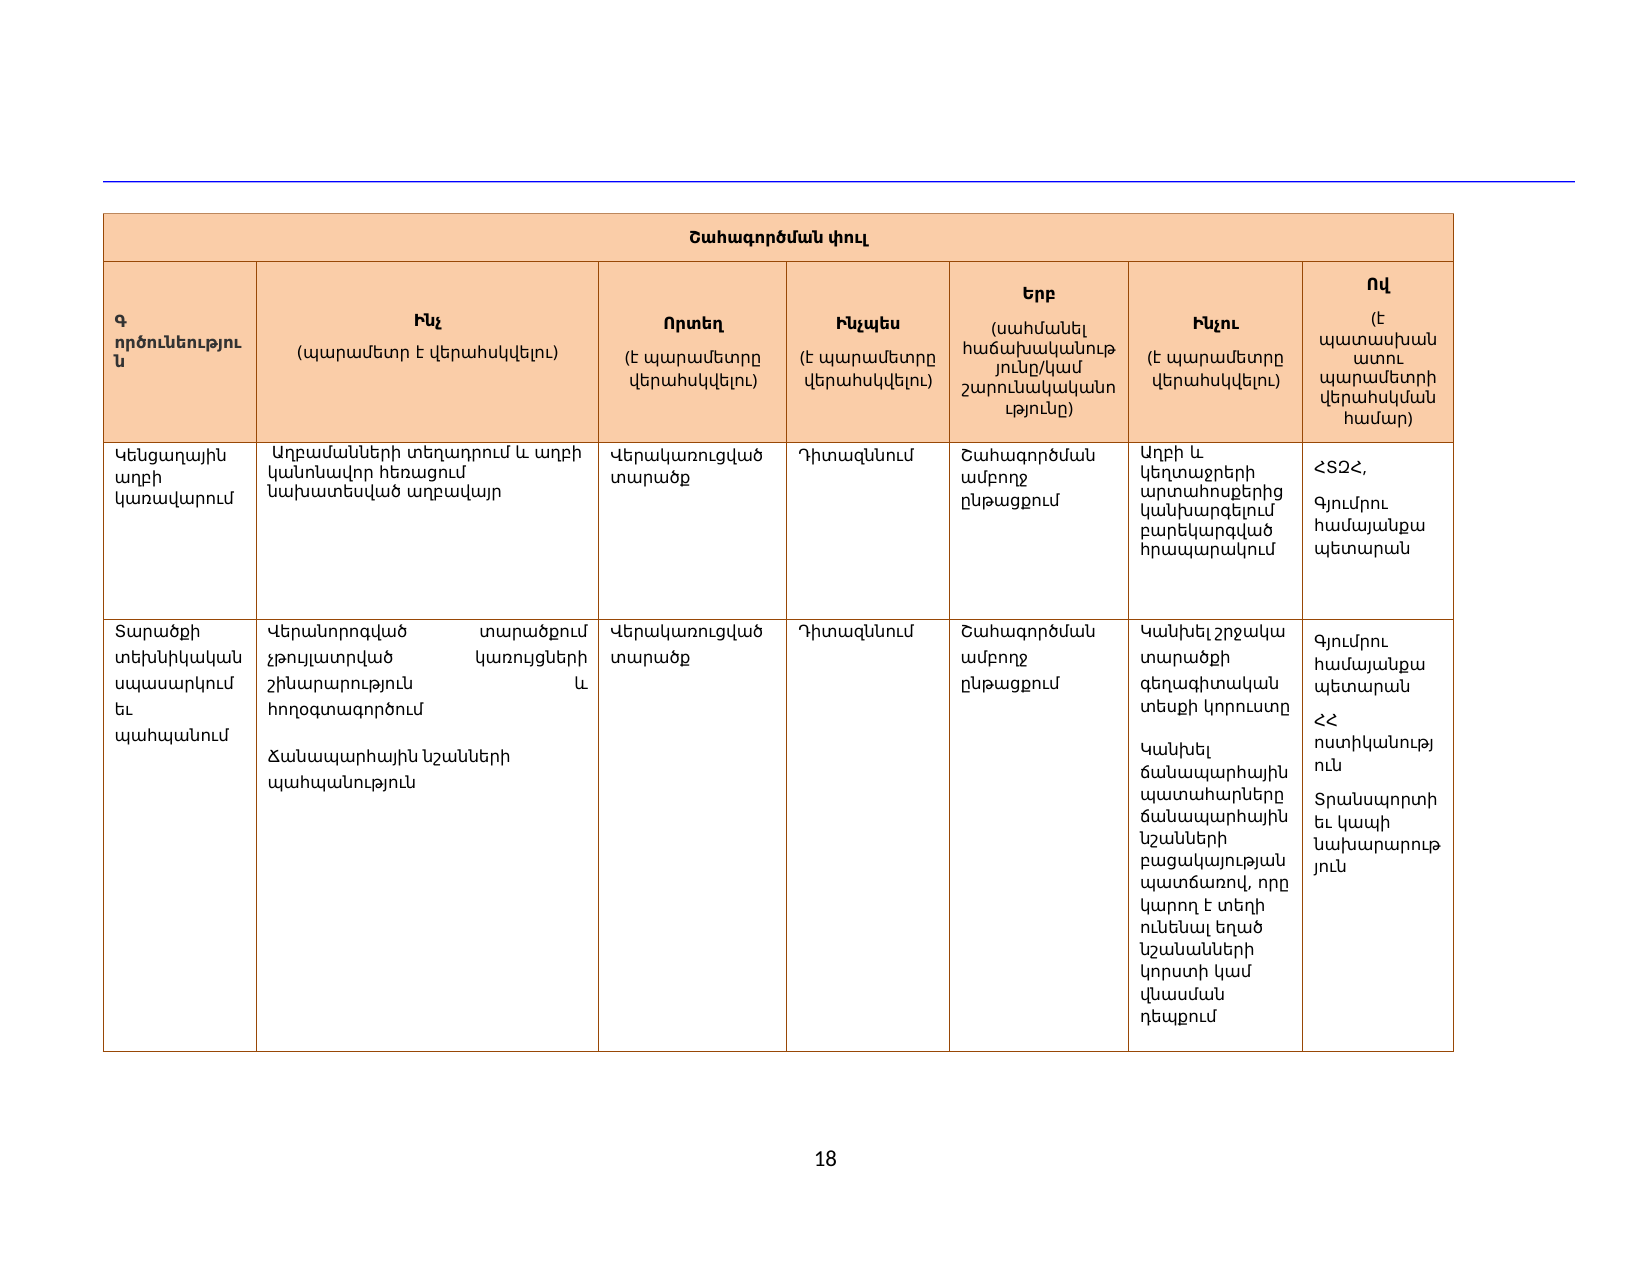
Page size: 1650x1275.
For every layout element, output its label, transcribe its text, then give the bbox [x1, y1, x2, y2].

table_cell Ով (է պատասխանատու պարամետրի վերահսկման համար) [1303, 262, 1453, 442]
table_cell Կենցաղային աղբի կառավարում [104, 443, 256, 619]
table_cell Որտեղ (է պարամետրը վերահսկվելու) [599, 262, 786, 442]
table_cell Դիտազննում [787, 620, 949, 1051]
table_cell Շահագործման ամբողջ ընթացքում [950, 443, 1128, 619]
table_cell Աղբամանների տեղադրում և աղբի կանոնավոր հեռացում նախատեսված աղբավայր [257, 443, 598, 619]
table_cell Երբ (սահմանել հաճախականությունը/կամ շարունակականությունը) [950, 262, 1128, 442]
table_cell Դիտազննում [787, 443, 949, 619]
table_cell Տարածքի տեխնիկական սպասարկում եւ պահպանում [104, 620, 256, 1051]
table_cell Ինչ (պարամետր է վերահսկվելու) [257, 262, 598, 442]
table_cell Աղբի և կեղտաջրերի արտահոսքերից կանխարգելում բարեկարգված հրապարակում [1129, 443, 1302, 619]
table_cell Կանխել շրջակա տարածքի գեղագիտական տեսքի կորուստը Կանխել ճանապարհային պատահարները ճանապարհային նշանների բացակայության պատճառով, որը կարող է տեղի ունենալ եղած նշանանների կորստի կամ վնասման դեպքում [1129, 620, 1302, 1051]
table_cell Ինչու (է պարամետրը վերահսկվելու) [1129, 262, 1302, 442]
table_cell Գործունեություն [104, 262, 256, 442]
table_cell Գյումրու համայանքապետարան ՀՀ ոստիկանություն Տրանսպորտի եւ կապի նախարարություն [1303, 620, 1453, 1051]
table_cell ՀՏԶՀ, Գյումրու համայանքապետարան [1303, 443, 1453, 619]
table_cell Ինչպես (է պարամետրը վերահսկվելու) [787, 262, 949, 442]
table_cell Վերակառուցված տարածք [599, 443, 786, 619]
table_header Շահագործման փուլ [104, 214, 1453, 261]
table_cell Վերանորոգված տարածքում չթույլատրված կառույցների շինարարություն և հողօգտագործում Ճանապարհային նշանների պահպանություն [257, 620, 598, 1051]
table_cell Շահագործման ամբողջ ընթացքում [950, 620, 1128, 1051]
table_cell Վերակառուցված տարածք [599, 620, 786, 1051]
